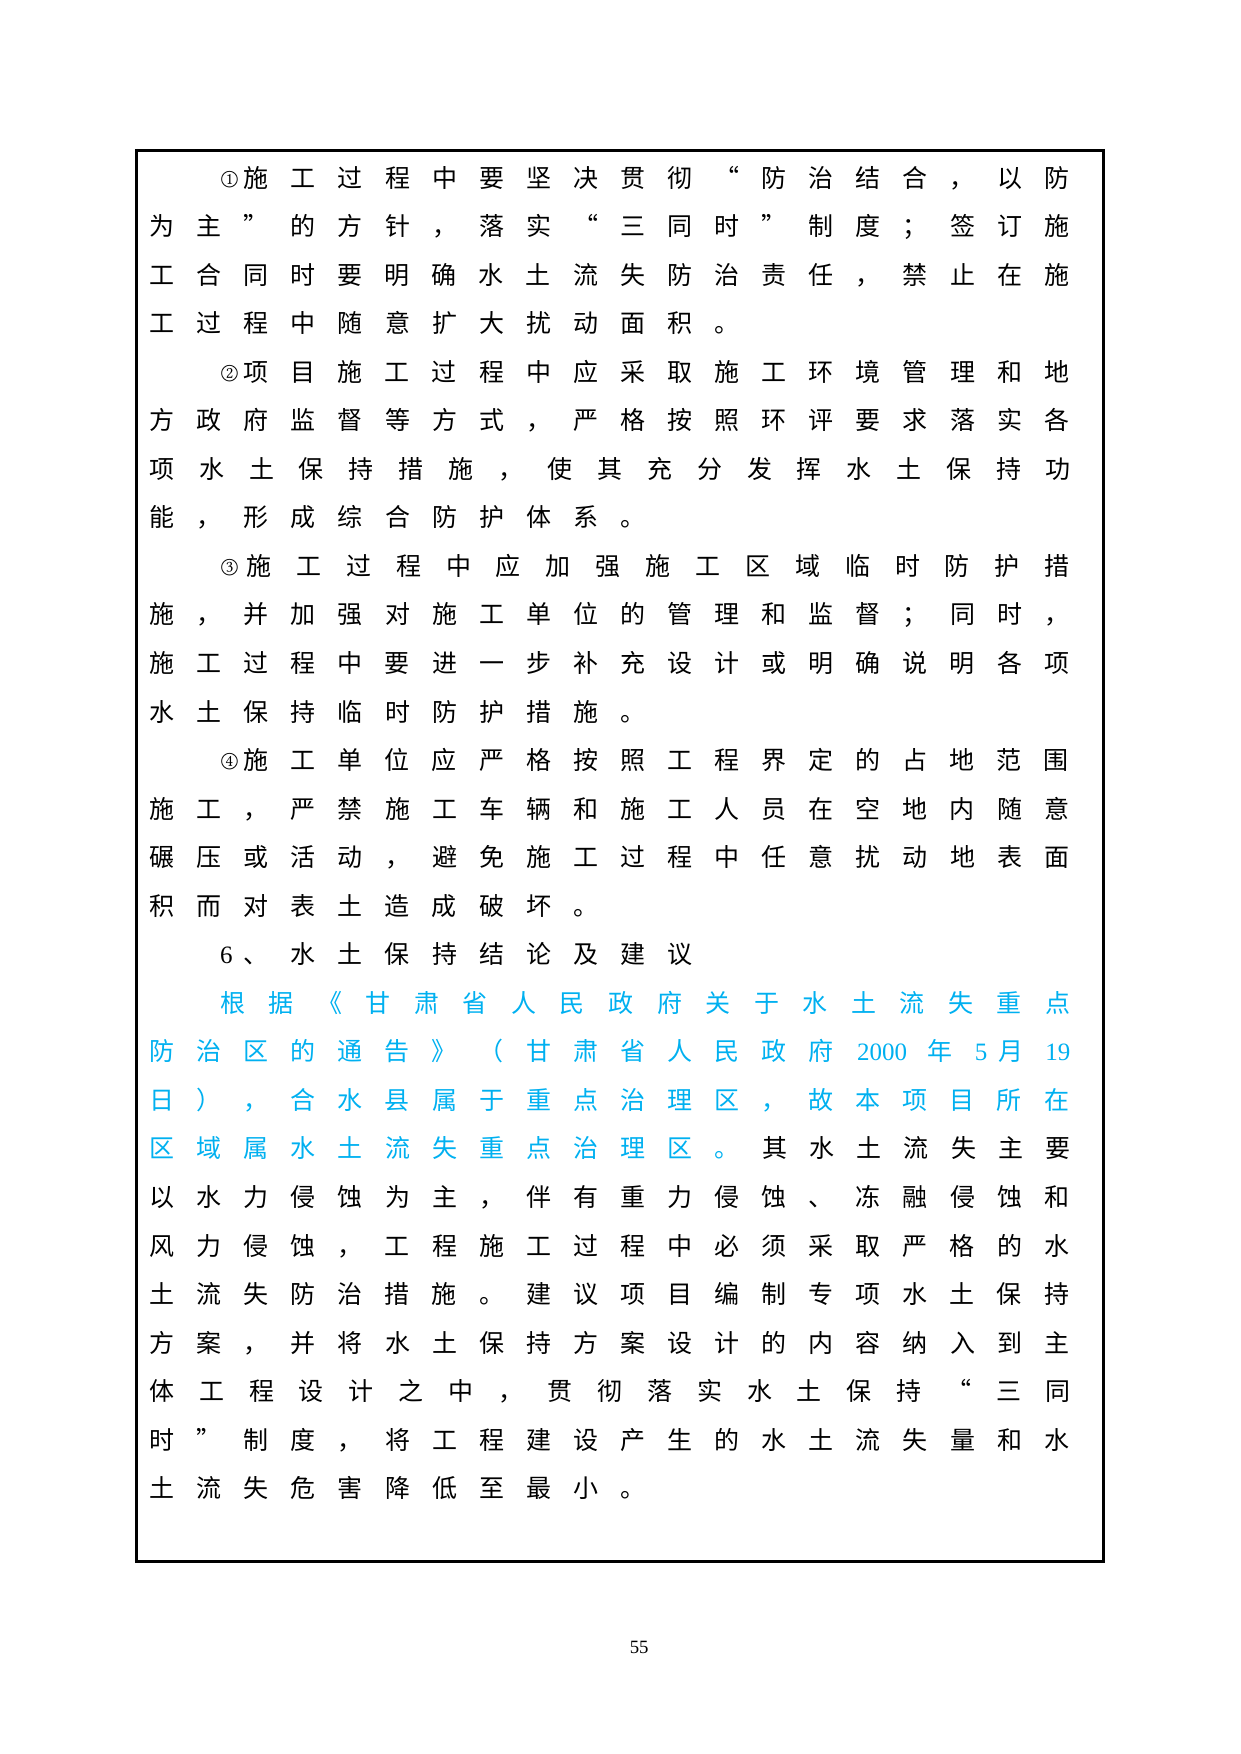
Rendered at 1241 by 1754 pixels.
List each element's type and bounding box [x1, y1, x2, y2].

table_cell [138, 152, 1102, 1560]
